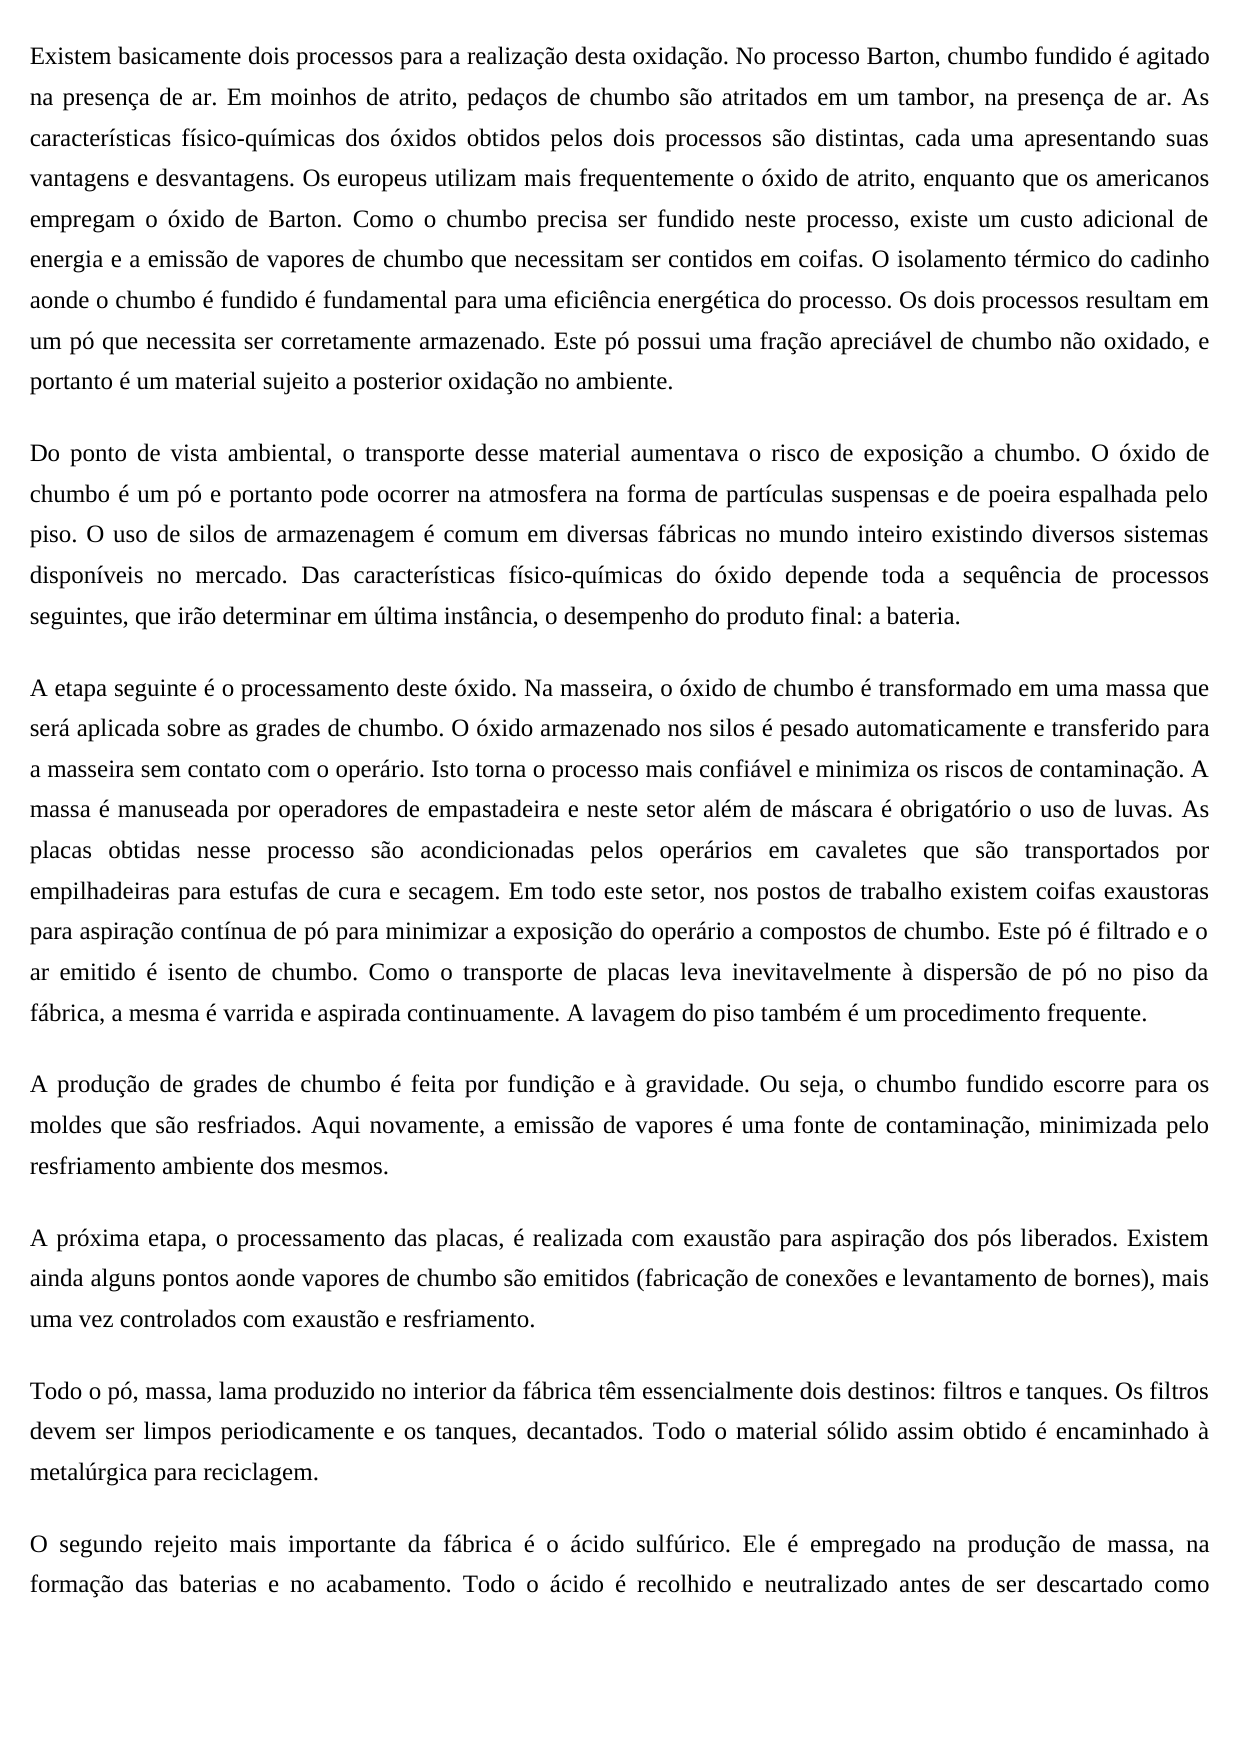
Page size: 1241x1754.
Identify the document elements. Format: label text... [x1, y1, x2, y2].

text A próxima etapa, o processamento das placas, é realizada com exaustão para aspiração dos pós liberados. Existem ainda alguns pontos aonde vapores de chumbo são emitidos (fabricação de conexões e levantamento de bornes), mais uma vez controlados com exaustão e resfriamento. [29, 1211, 1211, 1333]
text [29, 1517, 1211, 1598]
text A produção de grades de chumbo é feita por fundição e à gravidade. Ou seja, o chumbo fundido escorre para os moldes que são resfriados. Aqui novamente, a emissão de vapores é uma fonte de contaminação, minimizada pelo resfriamento ambiente dos mesmos. [29, 1058, 1211, 1179]
text Existem basicamente dois processos para a realização desta oxidação. No processo Barton, chumbo fundido é agitado na presença de ar. Em moinhos de atrito, pedaços de chumbo são atritados em um tambor, na presença de ar. As características físico-químicas dos óxidos obtidos pelos dois processos são distintas, cada uma apresentando suas vantagens e desvantagens. Os europeus utilizam mais frequentemente o óxido de atrito, enquanto que os americanos empregam o óxido de Barton. Como o chumbo precisa ser fundido neste processo, existe um custo adicional de energia e a emissão de vapores de chumbo que necessitam ser contidos em coifas. O isolamento térmico do cadinho aonde o chumbo é fundido é fundamental para uma eficiência energética do processo. Os dois processos resultam em um pó que necessita ser corretamente armazenado. Este pó possui uma fração apreciável de chumbo não oxidado, e portanto é um material sujeito a posterior oxidação no ambiente. [29, 29, 1211, 395]
text Do ponto de vista ambiental, o transporte desse material aumentava o risco de exposição a chumbo. O óxido de chumbo é um pó e portanto pode ocorrer na atmosfera na forma de partículas suspensas e de poeira espalhada pelo piso. O uso de silos de armazenagem é comum em diversas fábricas no mundo inteiro existindo diversos sistemas disponíveis no mercado. Das características físico-químicas do óxido depende toda a sequência de processos seguintes, que irão determinar em última instância, o desempenho do produto final: a bateria. [29, 426, 1211, 629]
text A etapa seguinte é o processamento deste óxido. Na masseira, o óxido de chumbo é transformado em uma massa que será aplicada sobre as grades de chumbo. O óxido armazenado nos silos é pesado automaticamente e transferido para a masseira sem contato com o operário. Isto torna o processo mais confiável e minimiza os riscos de contaminação. A massa é manuseada por operadores de empastadeira e neste setor além de máscara é obrigatório o uso de luvas. As placas obtidas nesse processo são acondicionadas pelos operários em cavaletes que são transportados por empilhadeiras para estufas de cura e secagem. Em todo este setor, nos postos de trabalho existem coifas exaustoras para aspiração contínua de pó para minimizar a exposição do operário a compostos de chumbo. Este pó é filtrado e o ar emitido é isento de chumbo. Como o transporte de placas leva inevitavelmente à dispersão de pó no piso da fábrica, a mesma é varrida e aspirada continuamente. A lavagem do piso também é um procedimento frequente. [29, 661, 1211, 1026]
text Todo o pó, massa, lama produzido no interior da fábrica têm essencialmente dois destinos: filtros e tanques. Os filtros devem ser limpos periodicamente e os tanques, decantados. Todo o material sólido assim obtido é encaminhado à metalúrgica para reciclagem. [29, 1364, 1211, 1486]
